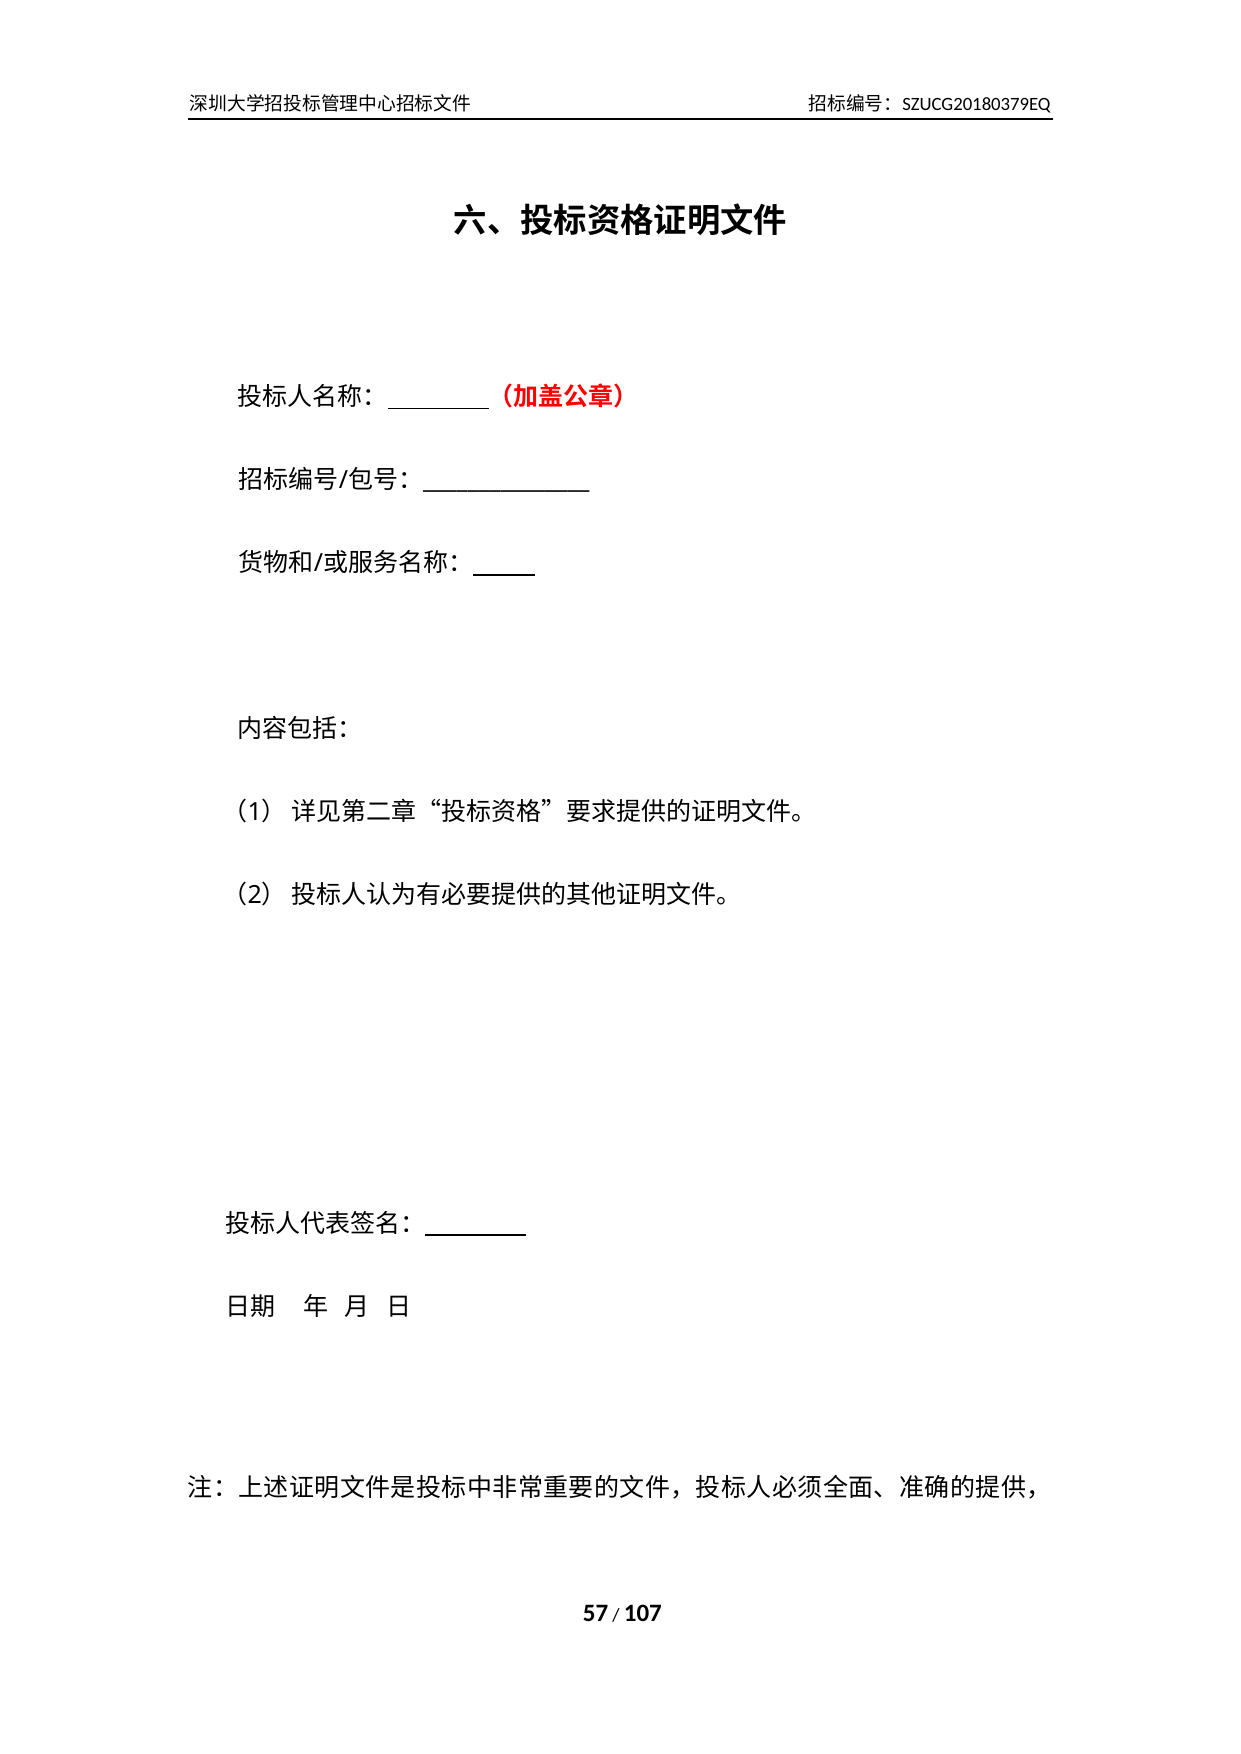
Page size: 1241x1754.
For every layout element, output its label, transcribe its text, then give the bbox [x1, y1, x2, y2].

list 投标人认为有必要提供的其他证明文件。 [222, 860, 1053, 925]
text 投标人代表签名： [187, 1189, 1053, 1254]
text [187, 1453, 1053, 1518]
list 详见第二章“投标资格”要求提供的证明文件。 [222, 777, 1053, 842]
text 投标人名称： （加盖公章） [187, 362, 1053, 427]
subtitle 六、投标资格证明文件 [187, 186, 1053, 251]
text 内容包括： [187, 694, 1053, 759]
text 招标编号/包号：_______________ [187, 445, 1053, 510]
text 货物和/或服务名称： [187, 528, 1053, 593]
text 日期 年 月 日 [187, 1272, 1053, 1337]
